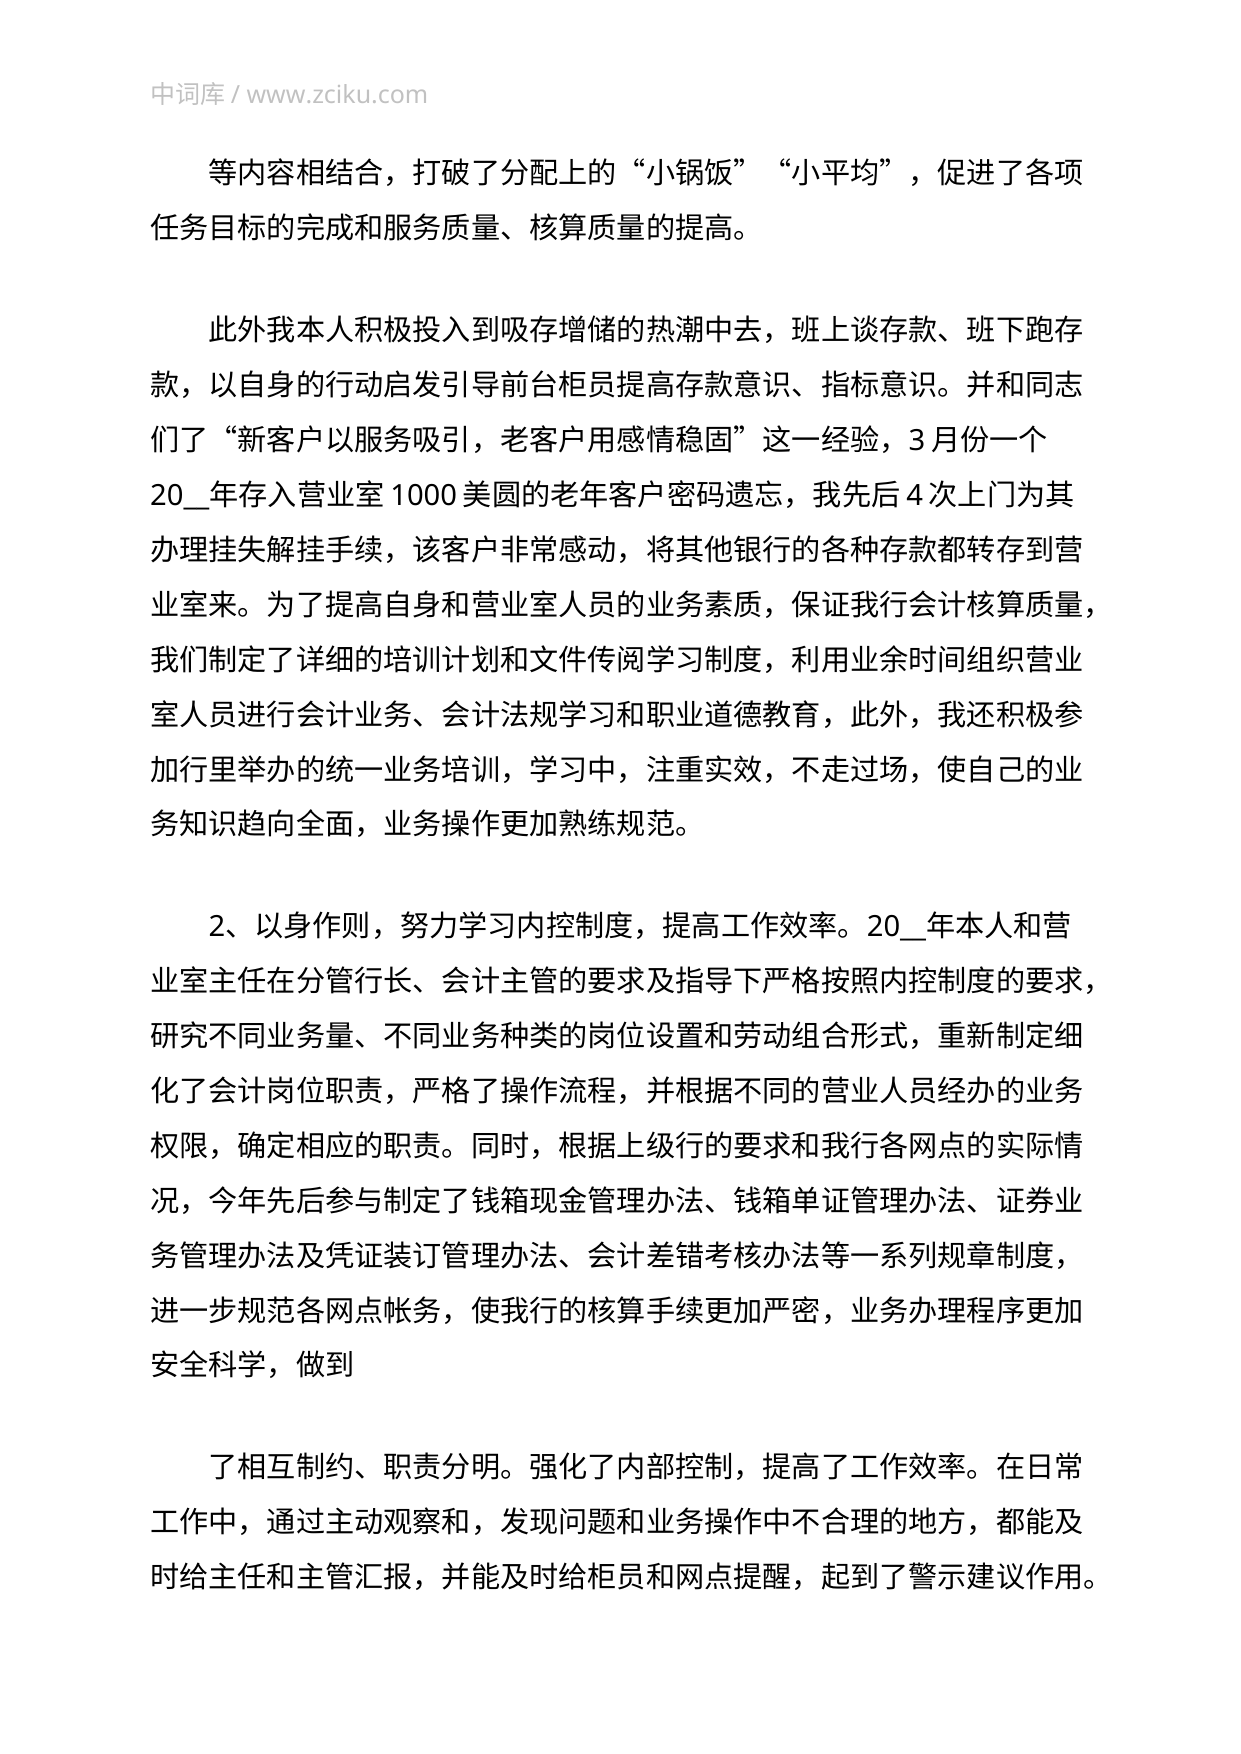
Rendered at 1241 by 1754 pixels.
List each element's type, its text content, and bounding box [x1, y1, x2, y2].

text 2、以身作则，努力学习内控制度，提高工作效率。20__年本人和营业室主任在分管行长、会计主管的要求及指导下严格按照内控制度的要求，研究不同业务量、不同业务种类的岗位设置和劳动组合形式，重新制定细化了会计岗位职责，严格了操作流程，并根据不同的营业人员经办的业务权限，确定相应的职责。同时，根据上级行的要求和我行各网点的实际情况，今年先后参与制定了钱箱现金管理办法、钱箱单证管理办法、证券业务管理办法及凭证装订管理办法、会计差错考核办法等一系列规章制度，进一步规范各网点帐务，使我行的核算手续更加严密，业务办理程序更加安全科学，做到 [150, 903, 1090, 1384]
text 此外我本人积极投入到吸存增储的热潮中去，班上谈存款、班下跑存款，以自身的行动启发引导前台柜员提高存款意识、指标意识。并和同志们了“新客户以服务吸引，老客户用感情稳固”这一经验，3月份一个20__年存入营业室1000美圆的老年客户密码遗忘，我先后4次上门为其办理挂失解挂手续，该客户非常感动，将其他银行的各种存款都转存到营业室来。为了提高自身和营业室人员的业务素质，保证我行会计核算质量，我们制定了详细的培训计划和文件传阅学习制度，利用业余时间组织营业室人员进行会计业务、会计法规学习和职业道德教育，此外，我还积极参加行里举办的统一业务培训，学习中，注重实效，不走过场，使自己的业务知识趋向全面，业务操作更加熟练规范。 [150, 307, 1090, 843]
text 等内容相结合，打破了分配上的“小锅饭”“小平均”，促进了各项任务目标的完成和服务质量、核算质量的提高。 [150, 150, 1090, 247]
text 了相互制约、职责分明。强化了内部控制，提高了工作效率。在日常工作中，通过主动观察和，发现问题和业务操作中不合理的地方，都能及时给主任和主管汇报，并能及时给柜员和网点提醒，起到了警示建议作用。 [150, 1444, 1090, 1596]
